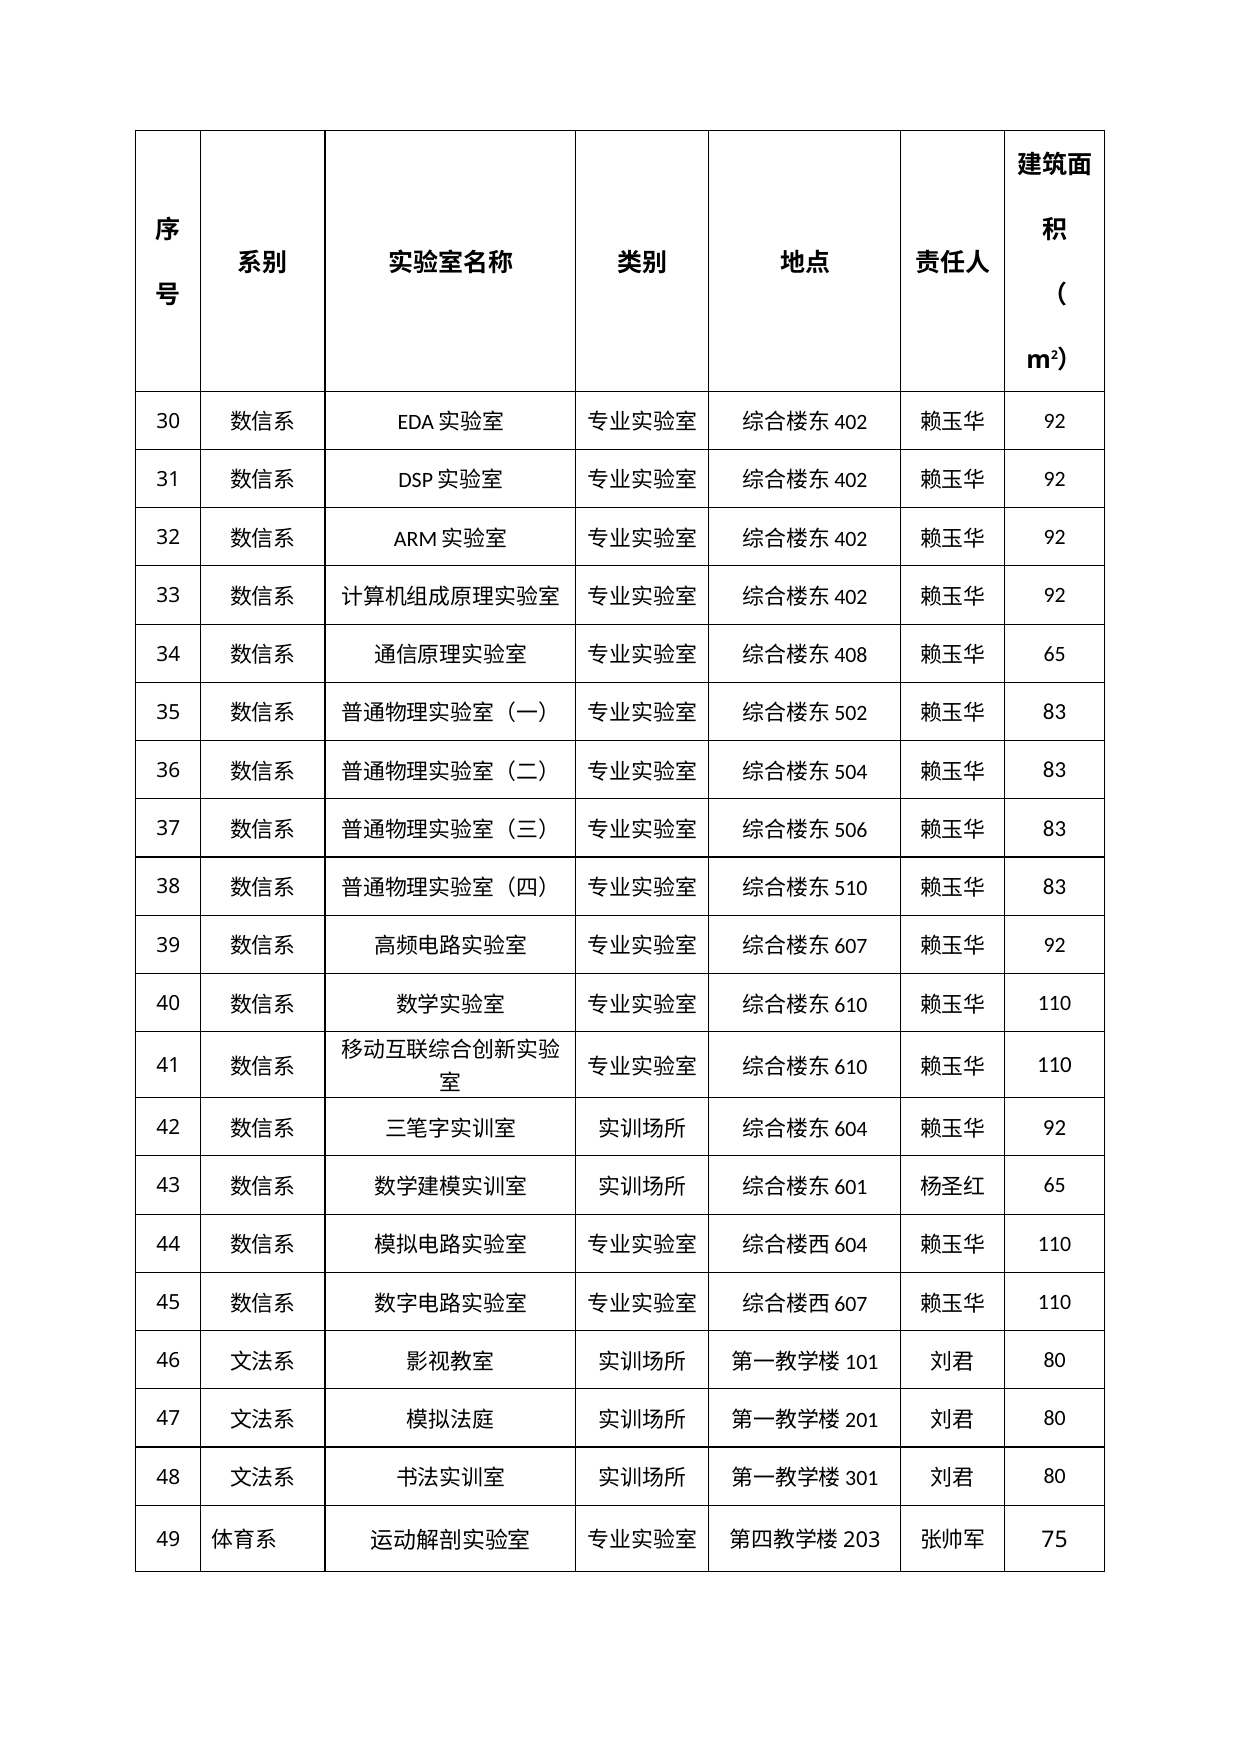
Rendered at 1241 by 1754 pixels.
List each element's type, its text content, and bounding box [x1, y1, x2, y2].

table_cell 专业实验室 [576, 683, 708, 740]
table_cell 92 [1005, 916, 1104, 973]
table_cell 普通物理实验室（四） [326, 858, 575, 914]
table_cell 综合楼东510 [709, 858, 900, 914]
table_cell 83 [1005, 799, 1104, 856]
table_cell 92 [1005, 450, 1104, 507]
table_header 建筑面积（m2） [1005, 131, 1104, 391]
table_cell 数信系 [201, 974, 324, 1031]
table_cell 专业实验室 [576, 566, 708, 623]
table_cell 40 [136, 974, 200, 1031]
table_cell 赖玉华 [901, 1098, 1004, 1155]
table_cell 80 [1005, 1448, 1104, 1505]
table_header 责任人 [901, 131, 1004, 391]
table_cell 综合楼东402 [709, 392, 900, 449]
table_cell 31 [136, 450, 200, 507]
table_cell 综合楼西607 [709, 1273, 900, 1330]
table_cell 实训场所 [576, 1448, 708, 1505]
table_cell 赖玉华 [901, 1273, 1004, 1330]
table_cell 数信系 [201, 1215, 324, 1272]
table_cell 专业实验室 [576, 858, 708, 914]
table_cell 赖玉华 [901, 450, 1004, 507]
table_cell 30 [136, 392, 200, 449]
table_cell 影视教室 [326, 1331, 575, 1388]
table_cell 专业实验室 [576, 1506, 708, 1571]
table_cell 110 [1005, 974, 1104, 1031]
table_cell 数信系 [201, 1156, 324, 1213]
table_cell 专业实验室 [576, 916, 708, 973]
table_cell 三笔字实训室 [326, 1098, 575, 1155]
table_cell 赖玉华 [901, 916, 1004, 973]
table_cell 39 [136, 916, 200, 973]
table_cell 数信系 [201, 916, 324, 973]
table_cell 80 [1005, 1389, 1104, 1446]
table_cell 通信原理实验室 [326, 625, 575, 682]
table_cell 赖玉华 [901, 799, 1004, 856]
table_cell 42 [136, 1098, 200, 1155]
table_cell 赖玉华 [901, 508, 1004, 565]
table_cell 38 [136, 858, 200, 914]
table_cell 赖玉华 [901, 858, 1004, 914]
table_cell 83 [1005, 741, 1104, 798]
table_cell 83 [1005, 858, 1104, 914]
table_cell 专业实验室 [576, 1273, 708, 1330]
table_cell 文法系 [201, 1448, 324, 1505]
table_cell 实训场所 [576, 1331, 708, 1388]
table_cell 数学实验室 [326, 974, 575, 1031]
table_cell 模拟法庭 [326, 1389, 575, 1446]
table_cell 专业实验室 [576, 1032, 708, 1097]
table_cell 综合楼东402 [709, 450, 900, 507]
table_cell 数信系 [201, 450, 324, 507]
table_cell 运动解剖实验室 [326, 1506, 575, 1571]
table_cell 综合楼东502 [709, 683, 900, 740]
table_cell EDA实验室 [326, 392, 575, 449]
table_cell 专业实验室 [576, 741, 708, 798]
table_cell 文法系 [201, 1331, 324, 1388]
table_cell 数信系 [201, 625, 324, 682]
table_cell 专业实验室 [576, 1215, 708, 1272]
table_cell 刘君 [901, 1389, 1004, 1446]
table_header 系别 [201, 131, 324, 391]
table_cell 第四教学楼203 [709, 1506, 900, 1571]
table_cell 数信系 [201, 1098, 324, 1155]
table_cell 赖玉华 [901, 741, 1004, 798]
table_cell 44 [136, 1215, 200, 1272]
table_cell 110 [1005, 1273, 1104, 1330]
table_cell 赖玉华 [901, 392, 1004, 449]
table_cell 专业实验室 [576, 625, 708, 682]
table_cell 综合楼东607 [709, 916, 900, 973]
table_cell 综合楼东504 [709, 741, 900, 798]
table_cell 65 [1005, 625, 1104, 682]
table_header 序号 [136, 131, 200, 391]
table_cell 赖玉华 [901, 566, 1004, 623]
table_cell 数信系 [201, 1273, 324, 1330]
table_cell 高频电路实验室 [326, 916, 575, 973]
table_cell 综合楼东402 [709, 508, 900, 565]
table_cell 普通物理实验室（一） [326, 683, 575, 740]
table_cell 综合楼东610 [709, 1032, 900, 1097]
table_cell 第一教学楼201 [709, 1389, 900, 1446]
table_cell DSP实验室 [326, 450, 575, 507]
table_cell 计算机组成原理实验室 [326, 566, 575, 623]
table_cell ARM实验室 [326, 508, 575, 565]
table_cell 模拟电路实验室 [326, 1215, 575, 1272]
table_cell 92 [1005, 566, 1104, 623]
table_cell 数信系 [201, 858, 324, 914]
table_cell 65 [1005, 1156, 1104, 1213]
table_cell 35 [136, 683, 200, 740]
table_cell 47 [136, 1389, 200, 1446]
table_cell 41 [136, 1032, 200, 1097]
table_cell 专业实验室 [576, 450, 708, 507]
table_cell 综合楼东601 [709, 1156, 900, 1213]
table_cell 数信系 [201, 683, 324, 740]
table_cell 110 [1005, 1032, 1104, 1097]
table_cell 75 [1005, 1506, 1104, 1571]
table_header 地点 [709, 131, 900, 391]
table_cell 数信系 [201, 799, 324, 856]
table_cell 赖玉华 [901, 1032, 1004, 1097]
table_cell 赖玉华 [901, 683, 1004, 740]
table_cell 综合楼东408 [709, 625, 900, 682]
table_cell 综合楼东610 [709, 974, 900, 1031]
table_cell 普通物理实验室（三） [326, 799, 575, 856]
table_cell 实训场所 [576, 1098, 708, 1155]
table_cell 33 [136, 566, 200, 623]
table_cell 43 [136, 1156, 200, 1213]
table_cell 刘君 [901, 1331, 1004, 1388]
table_cell 综合楼东604 [709, 1098, 900, 1155]
table_cell 37 [136, 799, 200, 856]
table_cell 专业实验室 [576, 508, 708, 565]
table_cell 数信系 [201, 392, 324, 449]
table_cell 赖玉华 [901, 974, 1004, 1031]
table_cell 32 [136, 508, 200, 565]
table_cell 92 [1005, 392, 1104, 449]
table_cell 张帅军 [901, 1506, 1004, 1571]
table_cell 46 [136, 1331, 200, 1388]
table_cell 实训场所 [576, 1156, 708, 1213]
table_cell 110 [1005, 1215, 1104, 1272]
table_cell 第一教学楼301 [709, 1448, 900, 1505]
table_cell 92 [1005, 508, 1104, 565]
table_cell 实训场所 [576, 1389, 708, 1446]
table_cell 专业实验室 [576, 799, 708, 856]
table_cell 数信系 [201, 508, 324, 565]
table_cell 49 [136, 1506, 200, 1571]
table_cell 赖玉华 [901, 1215, 1004, 1272]
table_cell 92 [1005, 1098, 1104, 1155]
table_cell 综合楼东506 [709, 799, 900, 856]
table_cell 赖玉华 [901, 625, 1004, 682]
table_header 类别 [576, 131, 708, 391]
table_cell 34 [136, 625, 200, 682]
table_cell 移动互联综合创新实验室 [326, 1032, 575, 1097]
table_cell 80 [1005, 1331, 1104, 1388]
table_cell 45 [136, 1273, 200, 1330]
table_cell 综合楼西604 [709, 1215, 900, 1272]
table_cell 第一教学楼101 [709, 1331, 900, 1388]
table_cell 书法实训室 [326, 1448, 575, 1505]
table_cell 文法系 [201, 1389, 324, 1446]
table_cell 体育系 [201, 1506, 324, 1571]
table_cell 48 [136, 1448, 200, 1505]
table_cell 数信系 [201, 741, 324, 798]
table_cell 数字电路实验室 [326, 1273, 575, 1330]
table_cell 数学建模实训室 [326, 1156, 575, 1213]
table_cell 数信系 [201, 566, 324, 623]
table_cell 83 [1005, 683, 1104, 740]
table_cell 普通物理实验室（二） [326, 741, 575, 798]
table_cell 36 [136, 741, 200, 798]
table_cell 数信系 [201, 1032, 324, 1097]
table_cell 专业实验室 [576, 974, 708, 1031]
table_cell 刘君 [901, 1448, 1004, 1505]
table_header 实验室名称 [326, 131, 575, 391]
table_cell 综合楼东402 [709, 566, 900, 623]
table_cell 杨圣红 [901, 1156, 1004, 1213]
table_cell 专业实验室 [576, 392, 708, 449]
